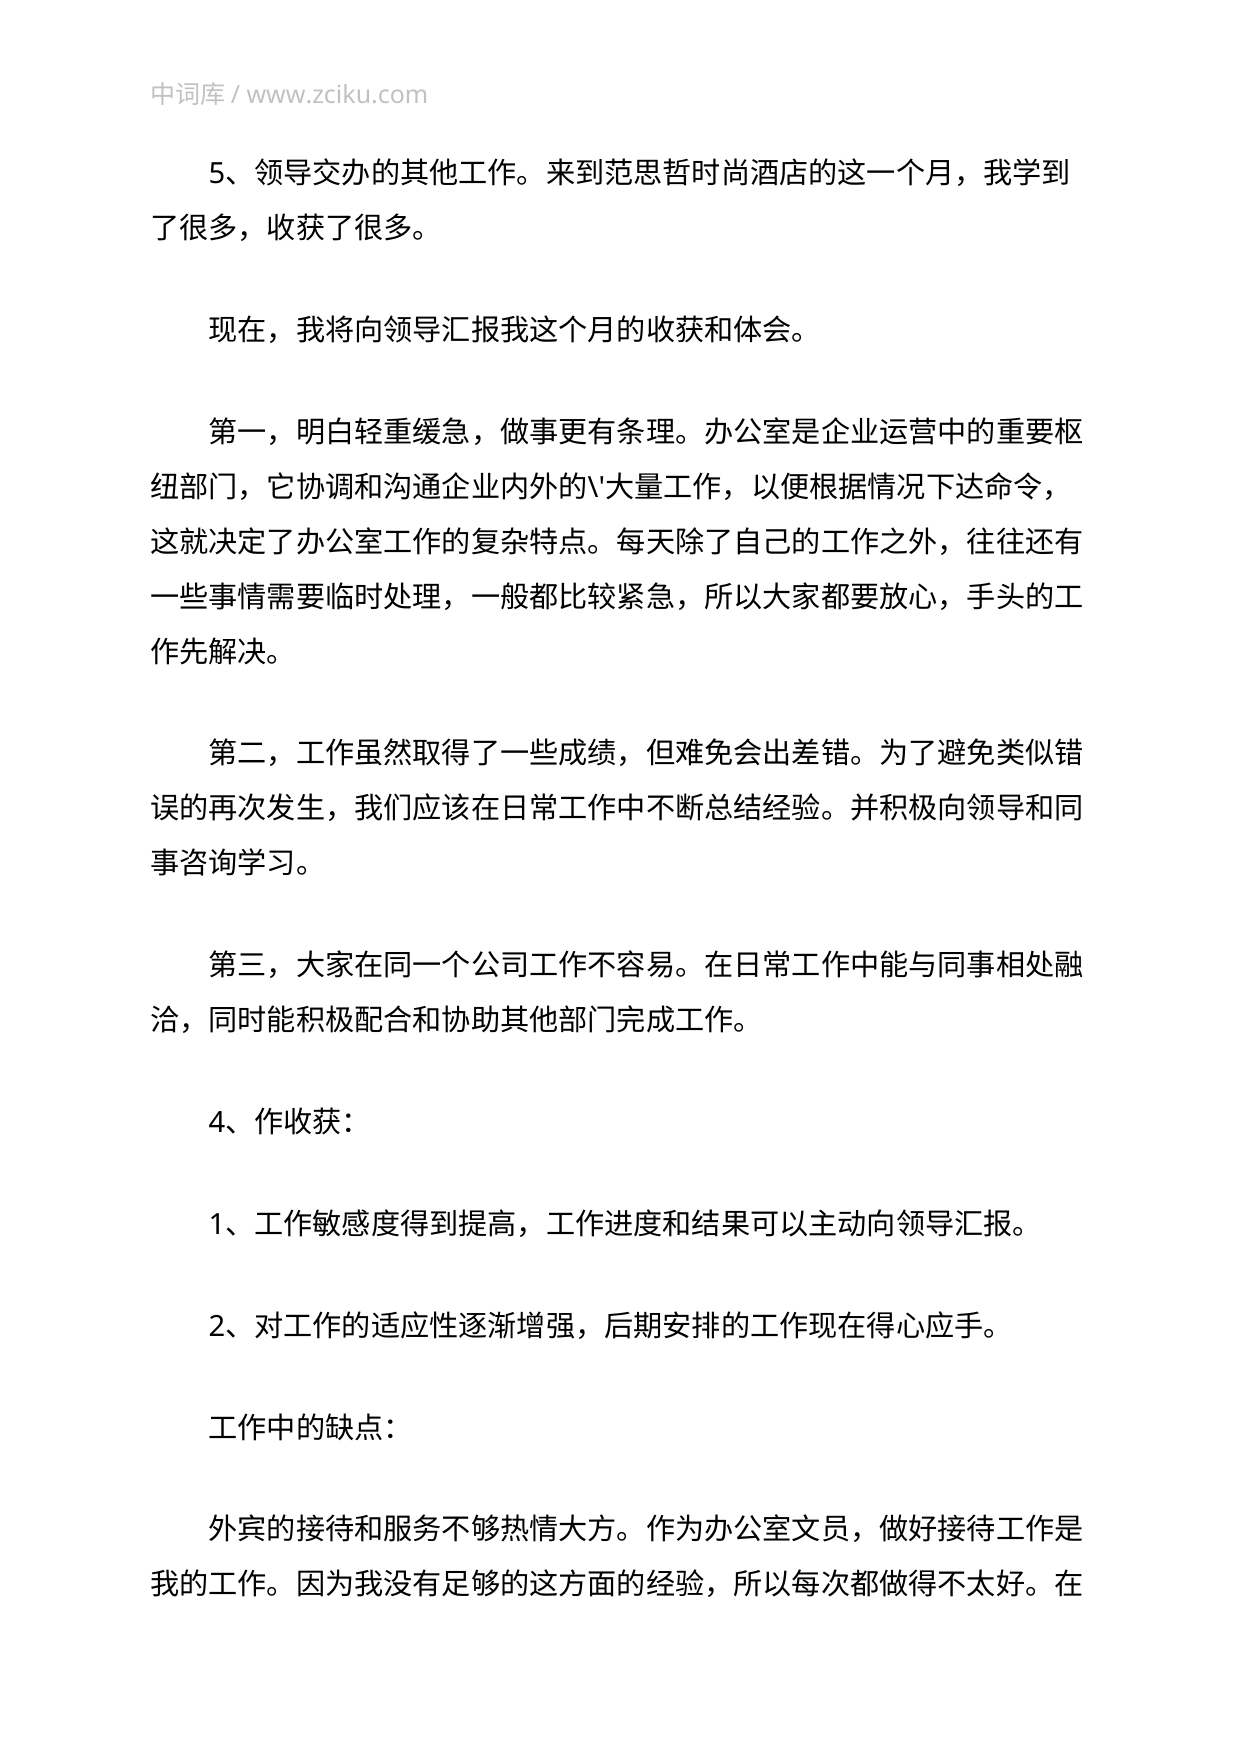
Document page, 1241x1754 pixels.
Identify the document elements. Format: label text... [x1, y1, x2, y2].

text 1、工作敏感度得到提高，工作进度和结果可以主动向领导汇报。 [150, 1200, 1090, 1243]
text 2、对工作的适应性逐渐增强，后期安排的工作现在得心应手。 [150, 1302, 1090, 1344]
text 工作中的缺点： [150, 1404, 1090, 1446]
text 第三，大家在同一个公司工作不容易。在日常工作中能与同事相处融洽，同时能积极配合和协助其他部门完成工作。 [150, 942, 1090, 1039]
text 第一，明白轻重缓急，做事更有条理。办公室是企业运营中的重要枢纽部门，它协调和沟通企业内外的\'大量工作，以便根据情况下达命令，这就决定了办公室工作的复杂特点。每天除了自己的工作之外，往往还有一些事情需要临时处理，一般都比较紧急，所以大家都要放心，手头的工作先解决。 [150, 408, 1090, 671]
text 第二，工作虽然取得了一些成绩，但难免会出差错。为了避免类似错误的再次发生，我们应该在日常工作中不断总结经验。并积极向领导和同事咨询学习。 [150, 730, 1090, 882]
text 现在，我将向领导汇报我这个月的收获和体会。 [150, 307, 1090, 349]
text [150, 1506, 1090, 1603]
text 4、作收获： [150, 1098, 1090, 1141]
text 5、领导交办的其他工作。来到范思哲时尚酒店的这一个月，我学到了很多，收获了很多。 [150, 150, 1090, 247]
